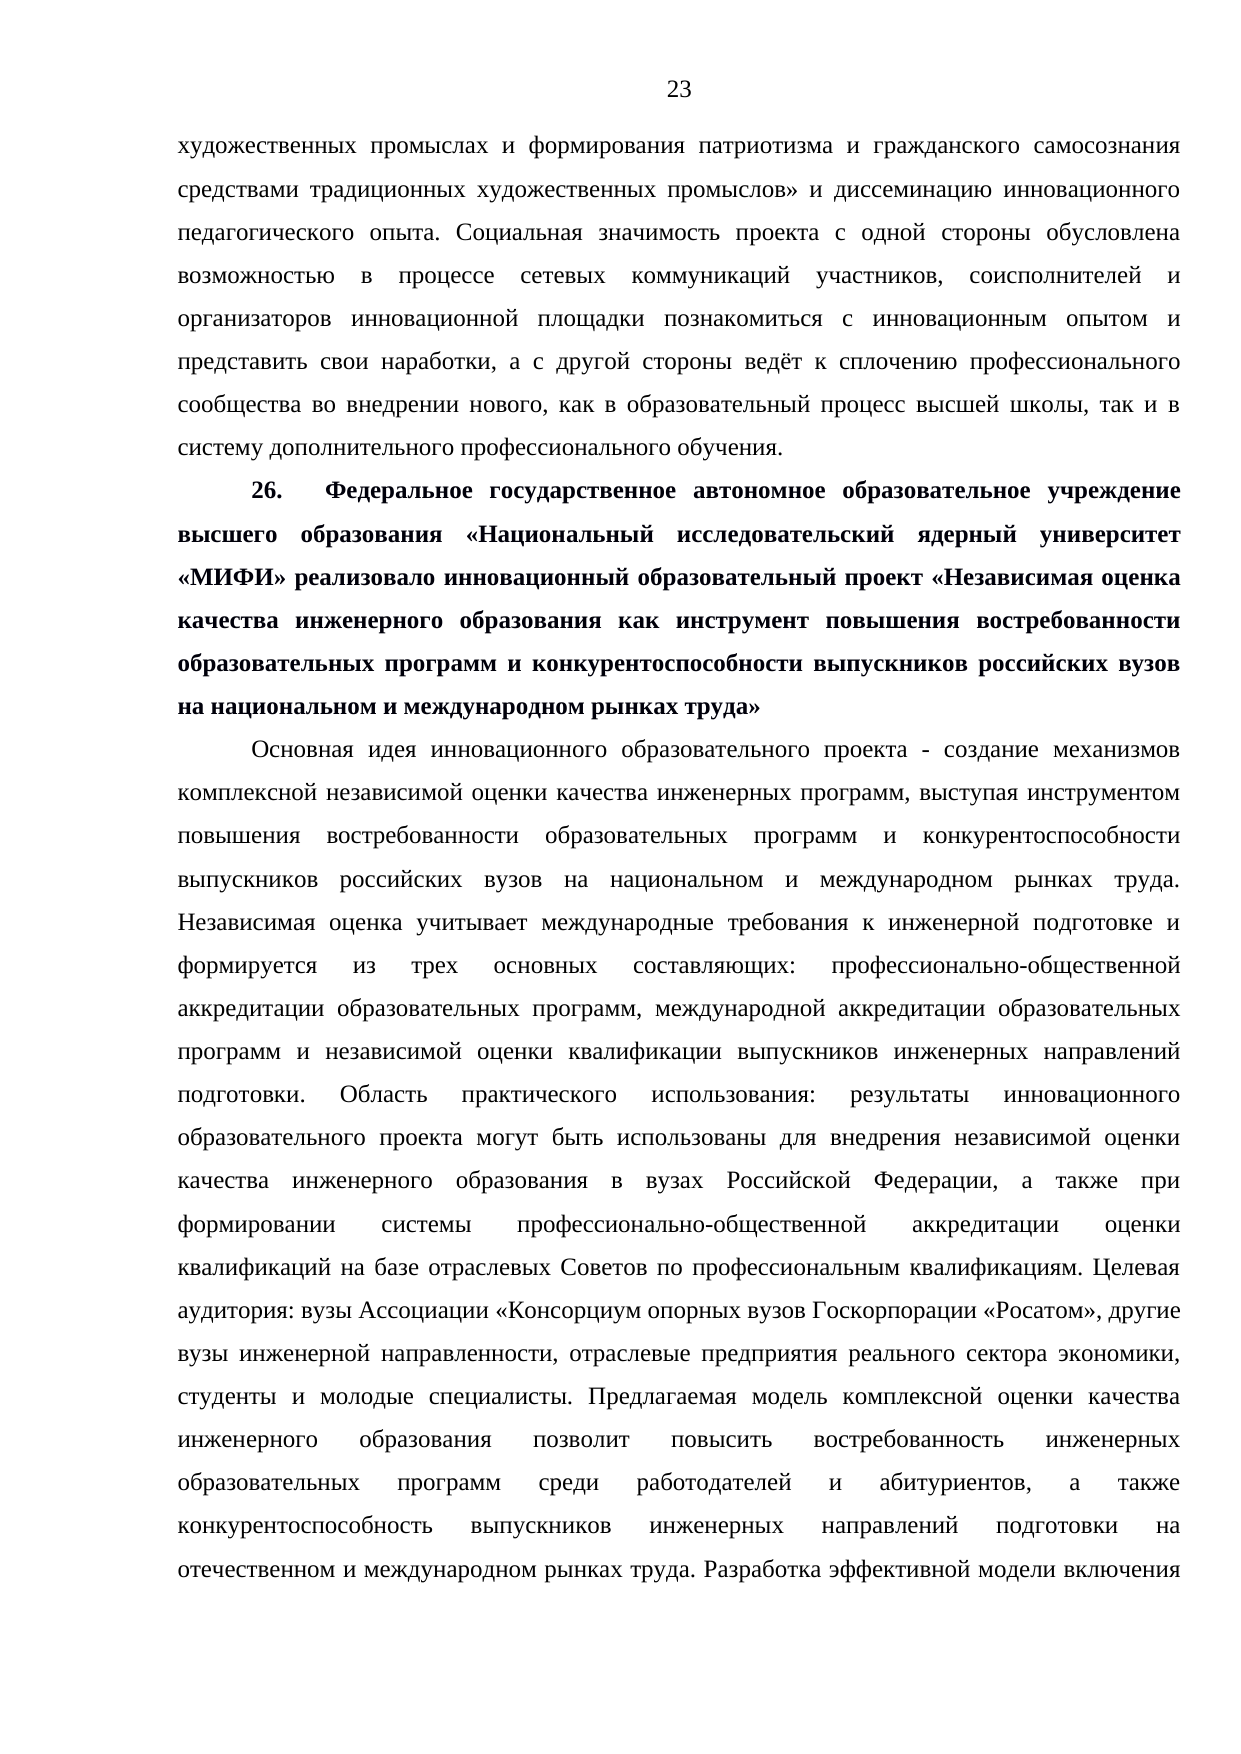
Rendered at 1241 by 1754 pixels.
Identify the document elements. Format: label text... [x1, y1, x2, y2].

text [177, 734, 1181, 1582]
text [177, 131, 1181, 461]
list Федеральное государственное автономное образовательное учреждение высшего образования «Национальный исследовательский ядерный университет «МИФИ» реализовало инновационный образовательный проект «Независимая оценка качества инженерного образования как инструмент повышения востребованности образовательных программ и конкурентоспособности выпускников российских вузов на национальном и международном рынках труда» [177, 476, 1181, 720]
